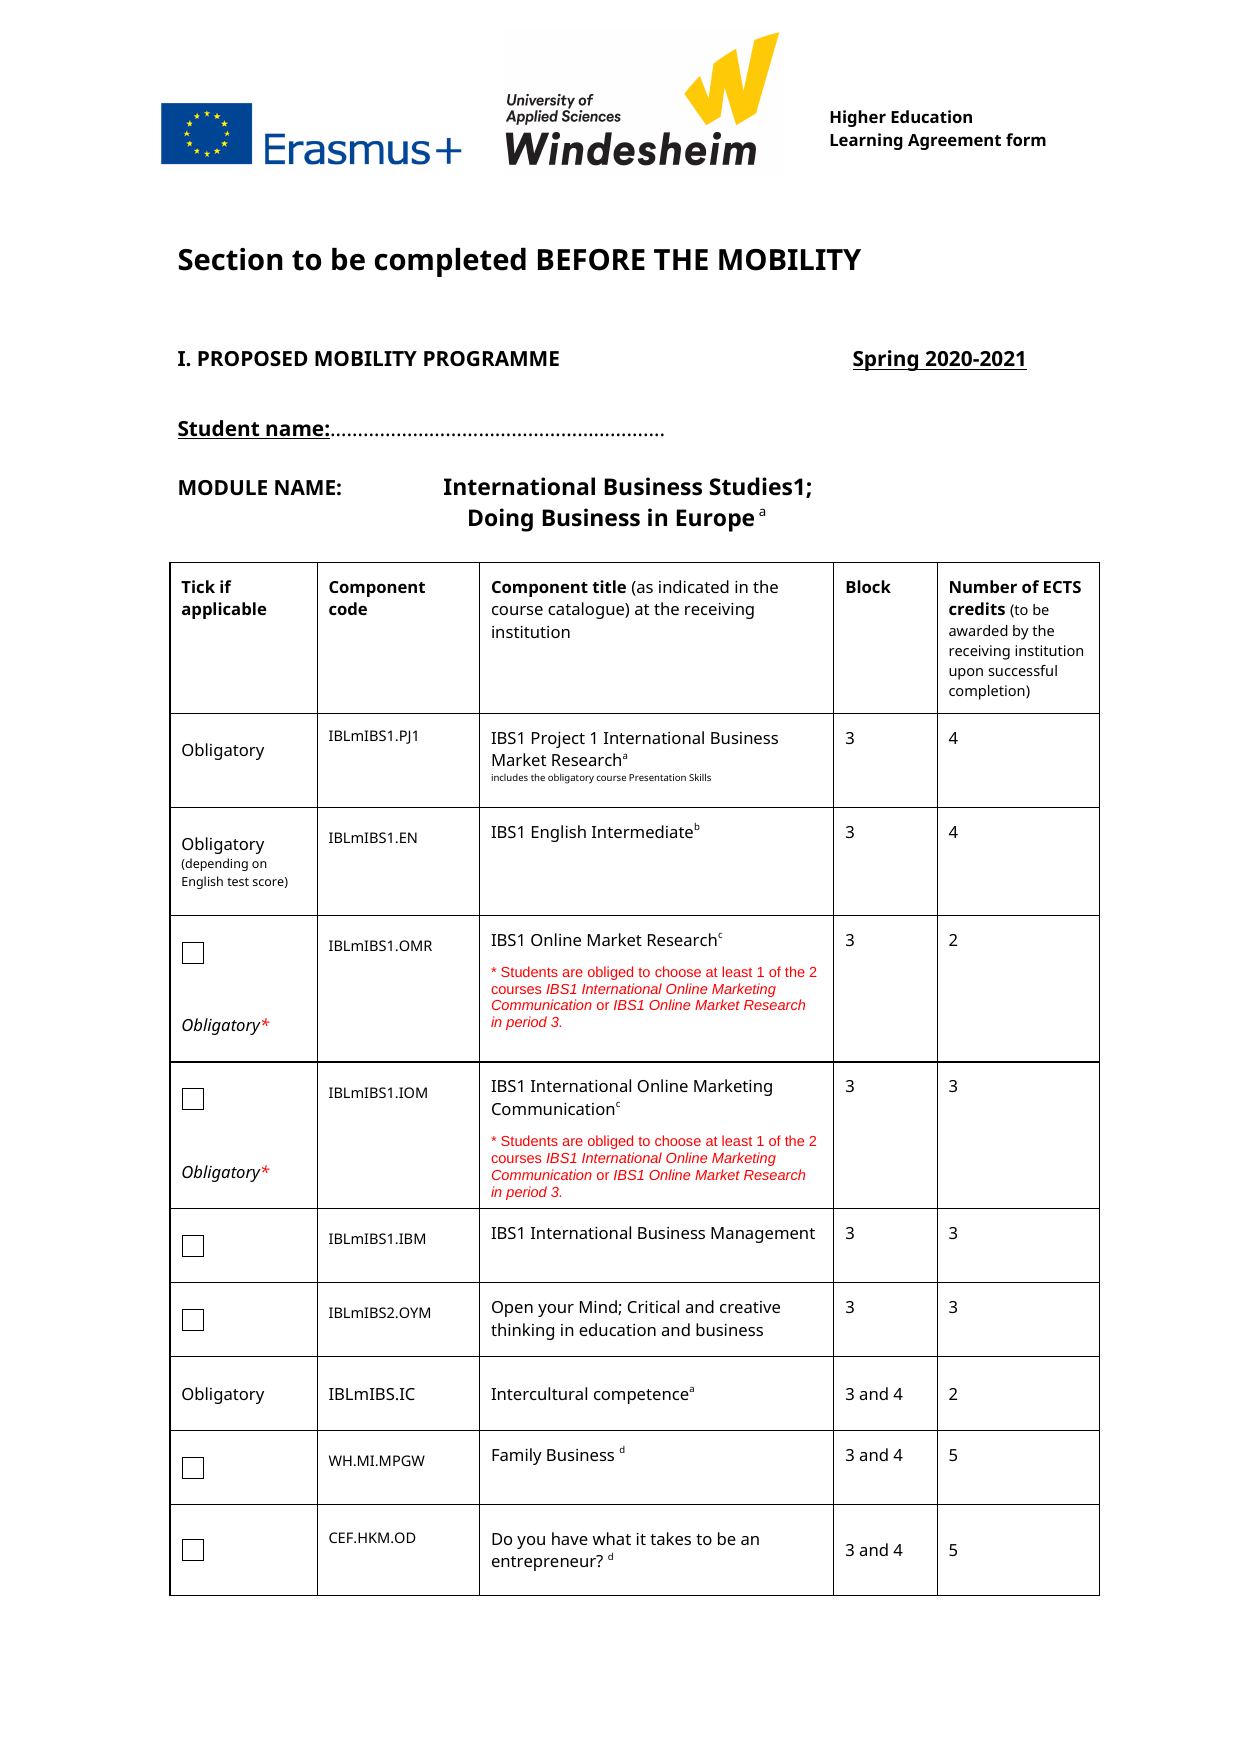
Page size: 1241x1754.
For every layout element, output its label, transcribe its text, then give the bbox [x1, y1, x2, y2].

text MODULE NAME: International Business Studies1; [177, 471, 1092, 502]
table_cell 4 [938, 714, 1099, 807]
table_cell 3 [938, 1283, 1099, 1356]
picture [161, 103, 462, 165]
table_cell 3 [834, 1209, 937, 1282]
table_cell CEF.HKM.OD [318, 1505, 479, 1595]
table_cell IBLmIBS1.OMR [318, 916, 479, 1061]
table_cell Obligatory* [171, 916, 317, 1061]
table_cell Open your Mind; Critical and creative thinking in education and business [480, 1283, 833, 1356]
table_header Component code [318, 563, 479, 713]
text Student name:……………………………………………………. [177, 414, 1092, 442]
table_cell 4 [938, 808, 1099, 915]
table_cell 3 and 4 [834, 1431, 937, 1504]
table_cell Obligatory [171, 714, 317, 807]
table_cell IBLmIBS1.PJ1 [318, 714, 479, 807]
table_cell IBS1 Online Market Researchc * Students are obliged to choose at least 1 of the 2 courses IBS1 International Online Marketing Communication or IBS1 Online Market Research in period 3. [480, 916, 833, 1061]
table_cell 3 [834, 1063, 937, 1208]
table_cell IBS1 Project 1 International Business Market Researcha includes the obligatory course Presentation Skills [480, 714, 833, 807]
table_cell IBLmIBS.IC [318, 1357, 479, 1430]
table_header Block [834, 563, 937, 713]
table_cell 2 [938, 916, 1099, 1061]
table_cell IBLmIBS1.IBM [318, 1209, 479, 1282]
table_cell 3 and 4 [834, 1357, 937, 1430]
table_cell [171, 1209, 317, 1282]
table_cell IBLmIBS1.IOM [318, 1063, 479, 1208]
table_cell 3 and 4 [834, 1505, 937, 1595]
table_cell 5 [938, 1505, 1099, 1595]
table_cell 3 [834, 916, 937, 1061]
table_header Tick if applicable [171, 563, 317, 713]
table_cell IBS1 International Online Marketing Communicationc * Students are obliged to choose at least 1 of the 2 courses IBS1 International Online Marketing Communication or IBS1 Online Market Research in period 3. [480, 1063, 833, 1208]
table_cell IBLmIBS1.EN [318, 808, 479, 915]
table_cell [171, 1283, 317, 1356]
table_cell IBS1 English Intermediateb [480, 808, 833, 915]
table_cell 3 [834, 808, 937, 915]
table_cell 2 [938, 1357, 1099, 1430]
table_cell Do you have what it takes to be an entrepreneur? d [480, 1505, 833, 1595]
subtitle Section to be completed BEFORE THE MOBILITY [177, 239, 1092, 278]
table_cell 3 [938, 1209, 1099, 1282]
table_cell 3 [938, 1063, 1099, 1208]
table_cell [171, 1431, 317, 1504]
picture [503, 28, 782, 177]
table_cell Family Business d [480, 1431, 833, 1504]
table_cell IBLmIBS2.OYM [318, 1283, 479, 1356]
table_cell 3 [834, 1283, 937, 1356]
table_cell WH.MI.MPGW [318, 1431, 479, 1504]
table_cell Obligatory [171, 1357, 317, 1430]
table_cell Obligatory* [171, 1063, 317, 1208]
table_cell IBS1 International Business Management [480, 1209, 833, 1282]
table_cell 3 [834, 714, 937, 807]
table_cell Obligatory (depending on English test score) [171, 808, 317, 915]
table_header Number of ECTS credits (to be awarded by the receiving institution upon successful completion) [938, 563, 1099, 713]
table_cell [171, 1505, 317, 1595]
table_header Component title (as indicated in the course catalogue) at the receiving institution [480, 563, 833, 713]
text I. PROPOSED MOBILITY PROGRAMME Spring 2020-2021 [177, 344, 1092, 373]
table_cell 5 [938, 1431, 1099, 1504]
table_cell Intercultural competencea [480, 1357, 833, 1430]
text Doing Business in Europe a [177, 502, 1092, 533]
